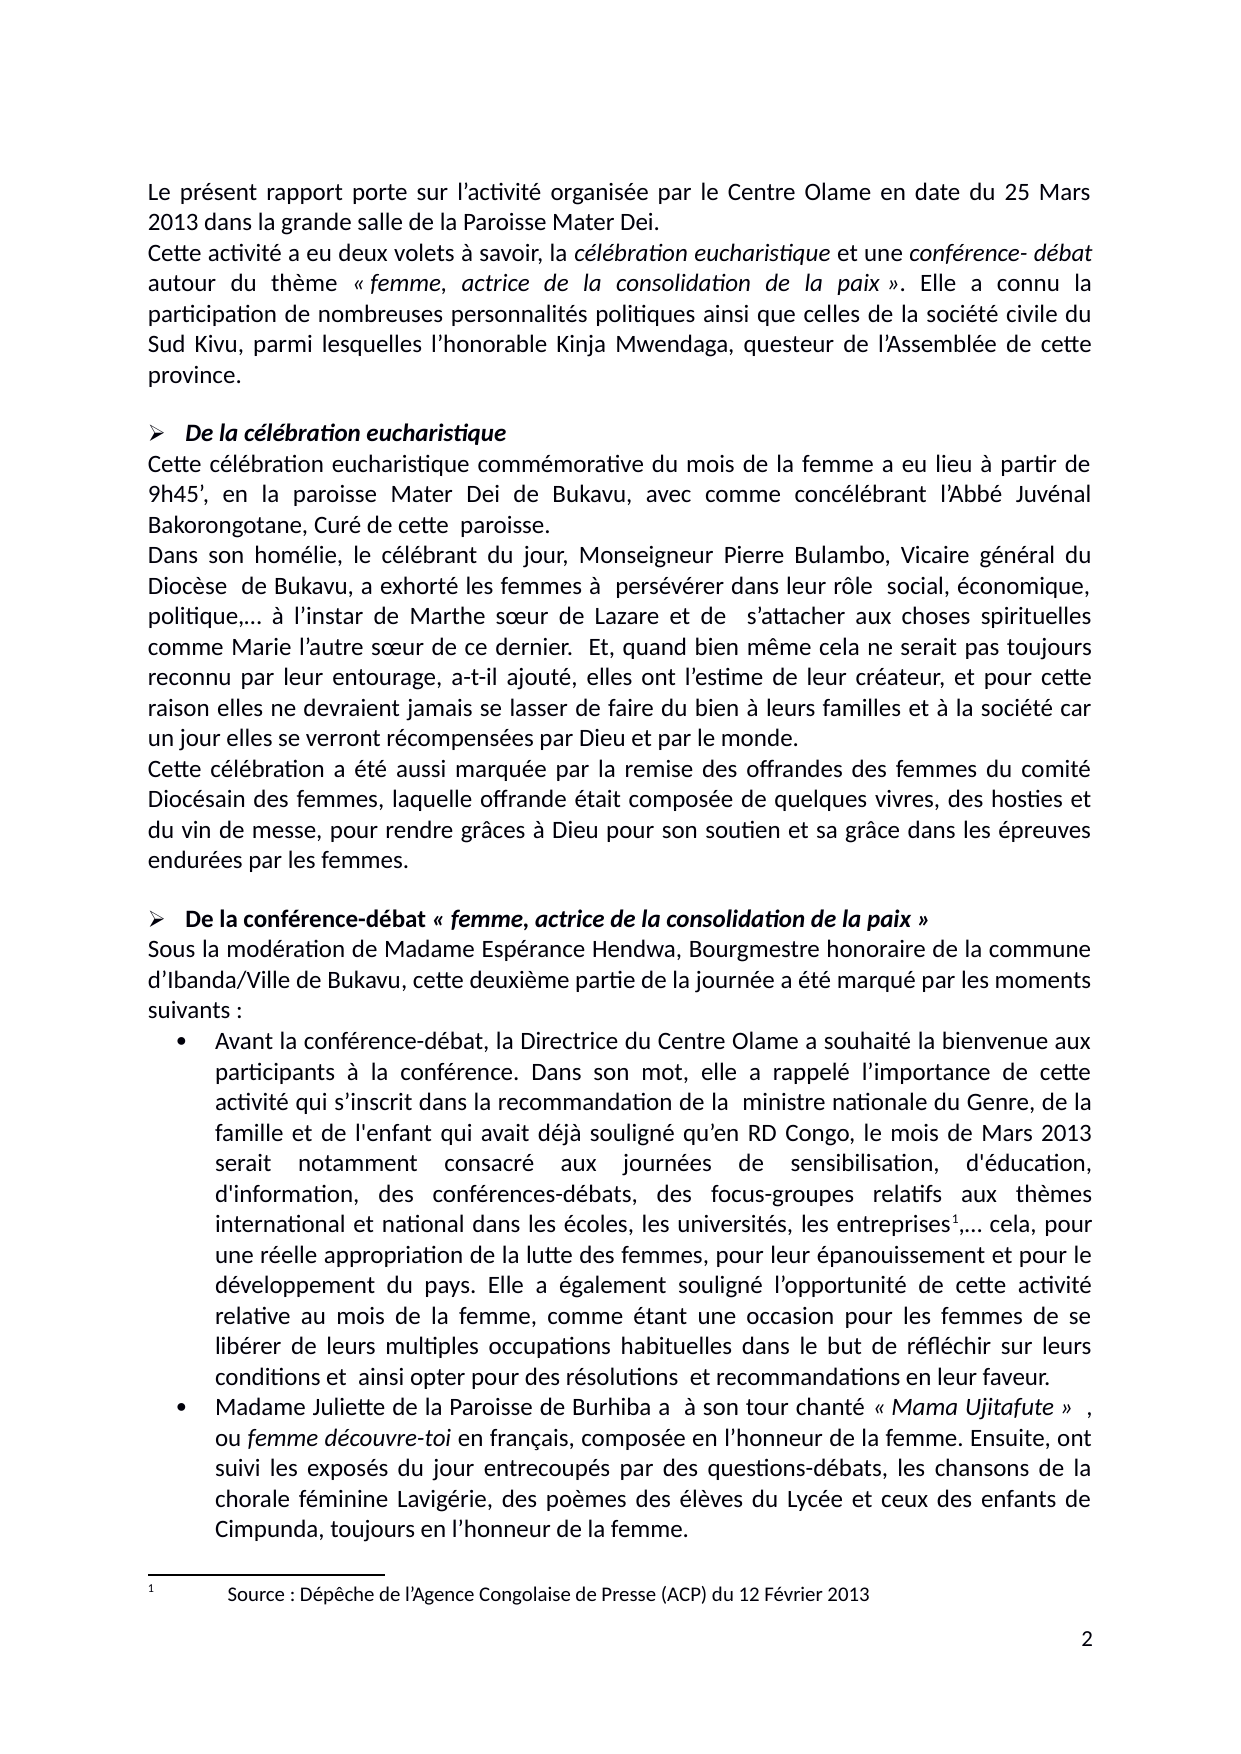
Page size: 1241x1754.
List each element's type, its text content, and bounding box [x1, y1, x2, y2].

list Avant la conférence-débat, la Directrice du Centre Olame a souhaité la bienvenue aux participants à la conférence. Dans son mot, elle a rappelé l’importance de cette activité qui s’inscrit dans la recommandation de la ministre nationale du Genre, de la famille et de l'enfant qui avait déjà souligné qu’en RD Congo, le mois de Mars 2013 serait notamment consacré aux journées de sensibilisation, d'éducation, d'information, des conférences-débats, des focus-groupes relatifs aux thèmes international et national dans les écoles, les universités, les entreprises,… cela, pour une réelle appropriation de la lutte des femmes, pour leur épanouissement et pour le développement du pays. Elle a également souligné l’opportunité de cette activité relative au mois de la femme, comme étant une occasion pour les femmes de se libérer de leurs multiples occupations habituelles dans le but de réfléchir sur leurs conditions et ainsi opter pour des résolutions et recommandations en leur faveur. [177, 1025, 1093, 1391]
text Le présent rapport porte sur l’activité organisée par le Centre Olame en date du 25 Mars 2013 dans la grande salle de la Paroisse Mater Dei. [148, 176, 1093, 237]
list Madame Juliette de la Paroisse de Burhiba a à son tour chanté « Mama Ujitafute » , ou femme découvre-toi en français, composée en l’honneur de la femme. Ensuite, ont suivi les exposés du jour entrecoupés par des questions-débats, les chansons de la chorale féminine Lavigérie, des poèmes des élèves du Lycée et ceux des enfants de Cimpunda, toujours en l’honneur de la femme. [177, 1391, 1093, 1544]
text Cette activité a eu deux volets à savoir, la célébration eucharistique et une conférence- débat autour du thème « femme, actrice de la consolidation de la paix ». Elle a connu la participation de nombreuses personnalités politiques ainsi que celles de la société civile du Sud Kivu, parmi lesquelles l’honorable Kinja Mwendaga, questeur de l’Assemblée de cette province. [148, 237, 1093, 389]
text Cette célébration a été aussi marquée par la remise des offrandes des femmes du comité Diocésain des femmes, laquelle offrande était composée de quelques vivres, des hosties et du vin de messe, pour rendre grâces à Dieu pour son soutien et sa grâce dans les épreuves endurées par les femmes. [148, 753, 1093, 875]
list De la conférence-débat « femme, actrice de la consolidation de la paix » [148, 903, 1093, 934]
list De la célébration eucharistique [148, 417, 1093, 448]
text Dans son homélie, le célébrant du jour, Monseigneur Pierre Bulambo, Vicaire général du Diocèse de Bukavu, a exhorté les femmes à persévérer dans leur rôle social, économique, politique,… à l’instar de Marthe sœur de Lazare et de s’attacher aux choses spirituelles comme Marie l’autre sœur de ce dernier. Et, quand bien même cela ne serait pas toujours reconnu par leur entourage, a-t-il ajouté, elles ont l’estime de leur créateur, et pour cette raison elles ne devraient jamais se lasser de faire du bien à leurs familles et à la société car un jour elles se verront récompensées par Dieu et par le monde. [148, 539, 1093, 753]
text Sous la modération de Madame Espérance Hendwa, Bourgmestre honoraire de la commune d’Ibanda/Ville de Bukavu, cette deuxième partie de la journée a été marqué par les moments suivants : [148, 934, 1093, 1025]
text Cette célébration eucharistique commémorative du mois de la femme a eu lieu à partir de 9h45’, en la paroisse Mater Dei de Bukavu, avec comme concélébrant l’Abbé Juvénal Bakorongotane, Curé de cette paroisse. [148, 448, 1093, 539]
